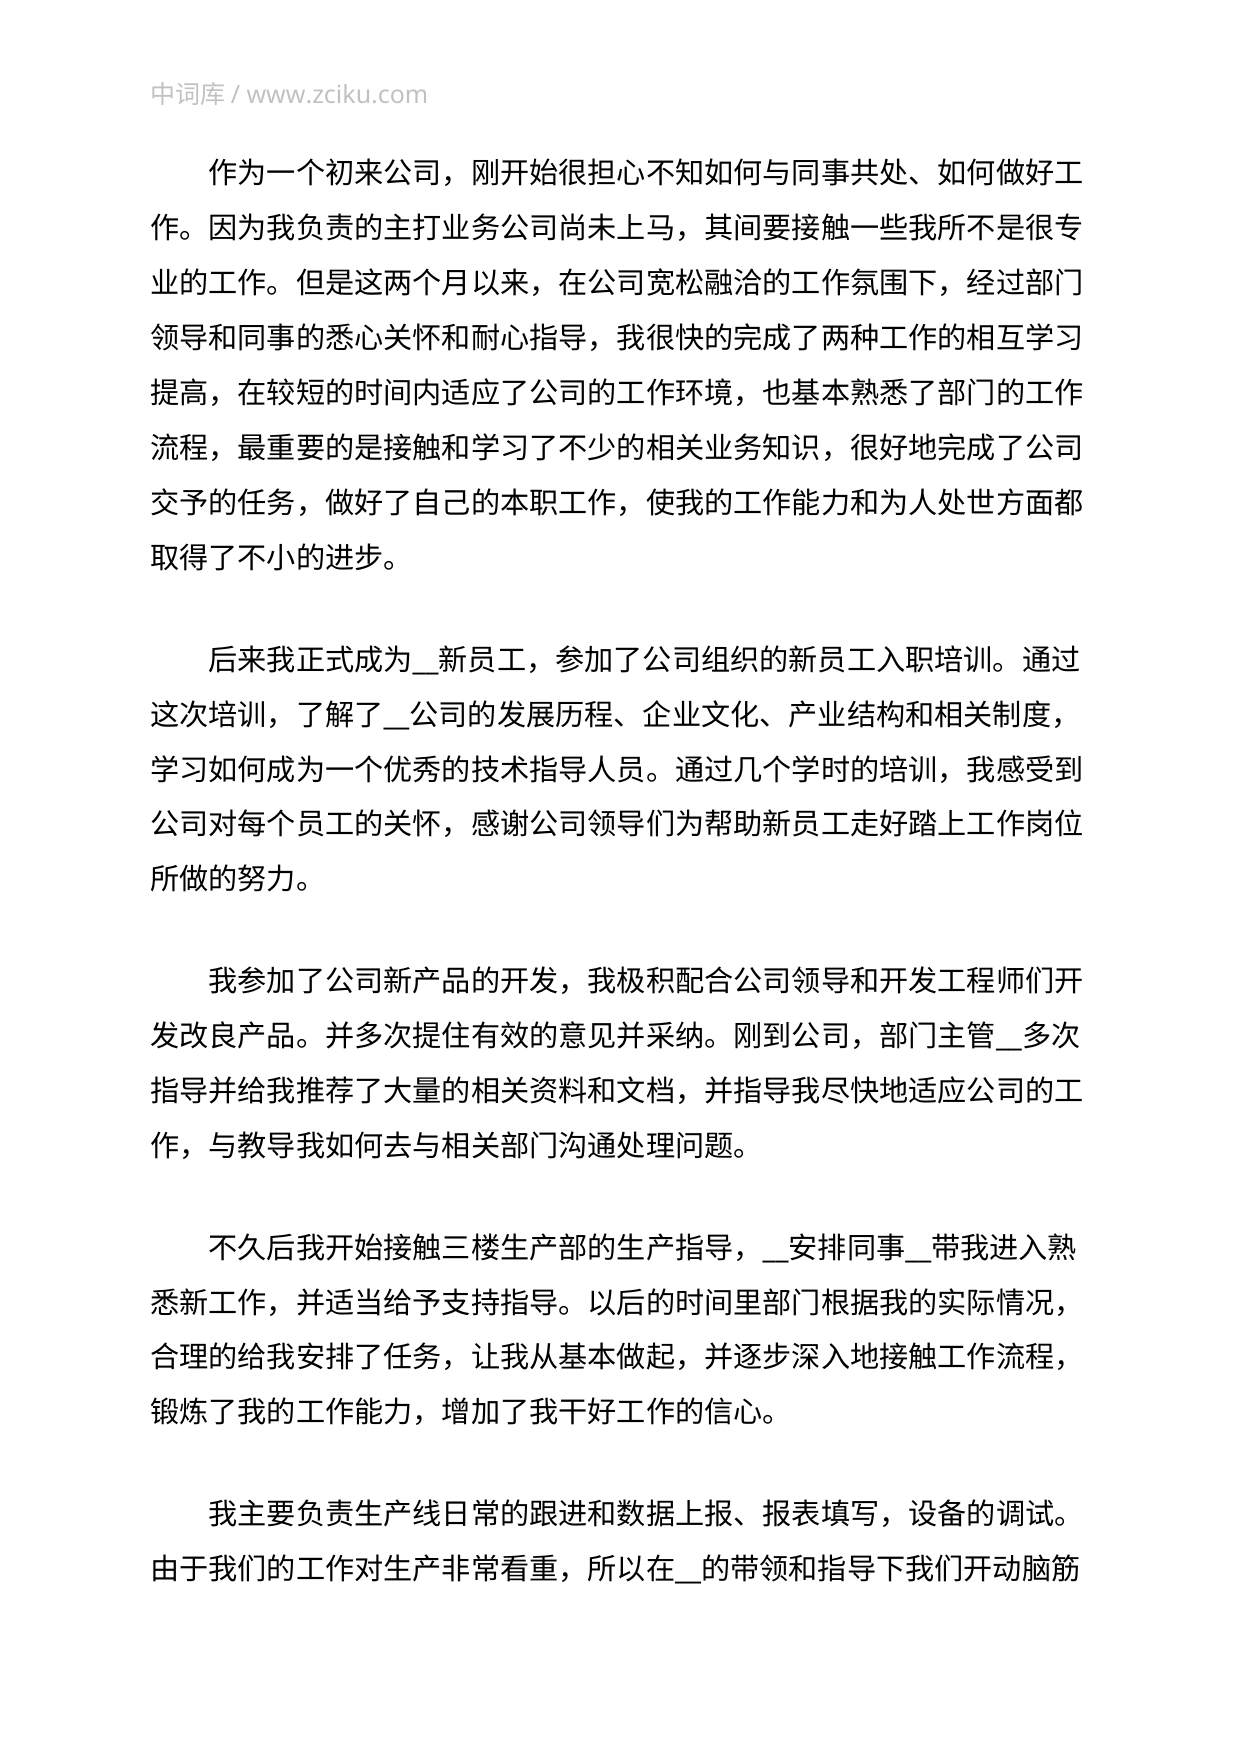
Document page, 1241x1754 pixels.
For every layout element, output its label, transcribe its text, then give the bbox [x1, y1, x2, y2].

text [150, 1491, 1090, 1588]
text 后来我正式成为__新员工，参加了公司组织的新员工入职培训。通过这次培训，了解了__公司的发展历程、企业文化、产业结构和相关制度，学习如何成为一个优秀的技术指导人员。通过几个学时的培训，我感受到公司对每个员工的关怀，感谢公司领导们为帮助新员工走好踏上工作岗位所做的努力。 [150, 636, 1090, 898]
text 我参加了公司新产品的开发，我极积配合公司领导和开发工程师们开发改良产品。并多次提住有效的意见并采纳。刚到公司，部门主管__多次指导并给我推荐了大量的相关资料和文档，并指导我尽快地适应公司的工作，与教导我如何去与相关部门沟通处理问题。 [150, 958, 1090, 1165]
text 不久后我开始接触三楼生产部的生产指导，__安排同事__带我进入熟悉新工作，并适当给予支持指导。以后的时间里部门根据我的实际情况，合理的给我安排了任务，让我从基本做起，并逐步深入地接触工作流程，锻炼了我的工作能力，增加了我干好工作的信心。 [150, 1224, 1090, 1431]
text 作为一个初来公司，刚开始很担心不知如何与同事共处、如何做好工作。因为我负责的主打业务公司尚未上马，其间要接触一些我所不是很专业的工作。但是这两个月以来，在公司宽松融洽的工作氛围下，经过部门领导和同事的悉心关怀和耐心指导，我很快的完成了两种工作的相互学习提高，在较短的时间内适应了公司的工作环境，也基本熟悉了部门的工作流程，最重要的是接触和学习了不少的相关业务知识，很好地完成了公司交予的任务，做好了自己的本职工作，使我的工作能力和为人处世方面都取得了不小的进步。 [150, 150, 1090, 577]
